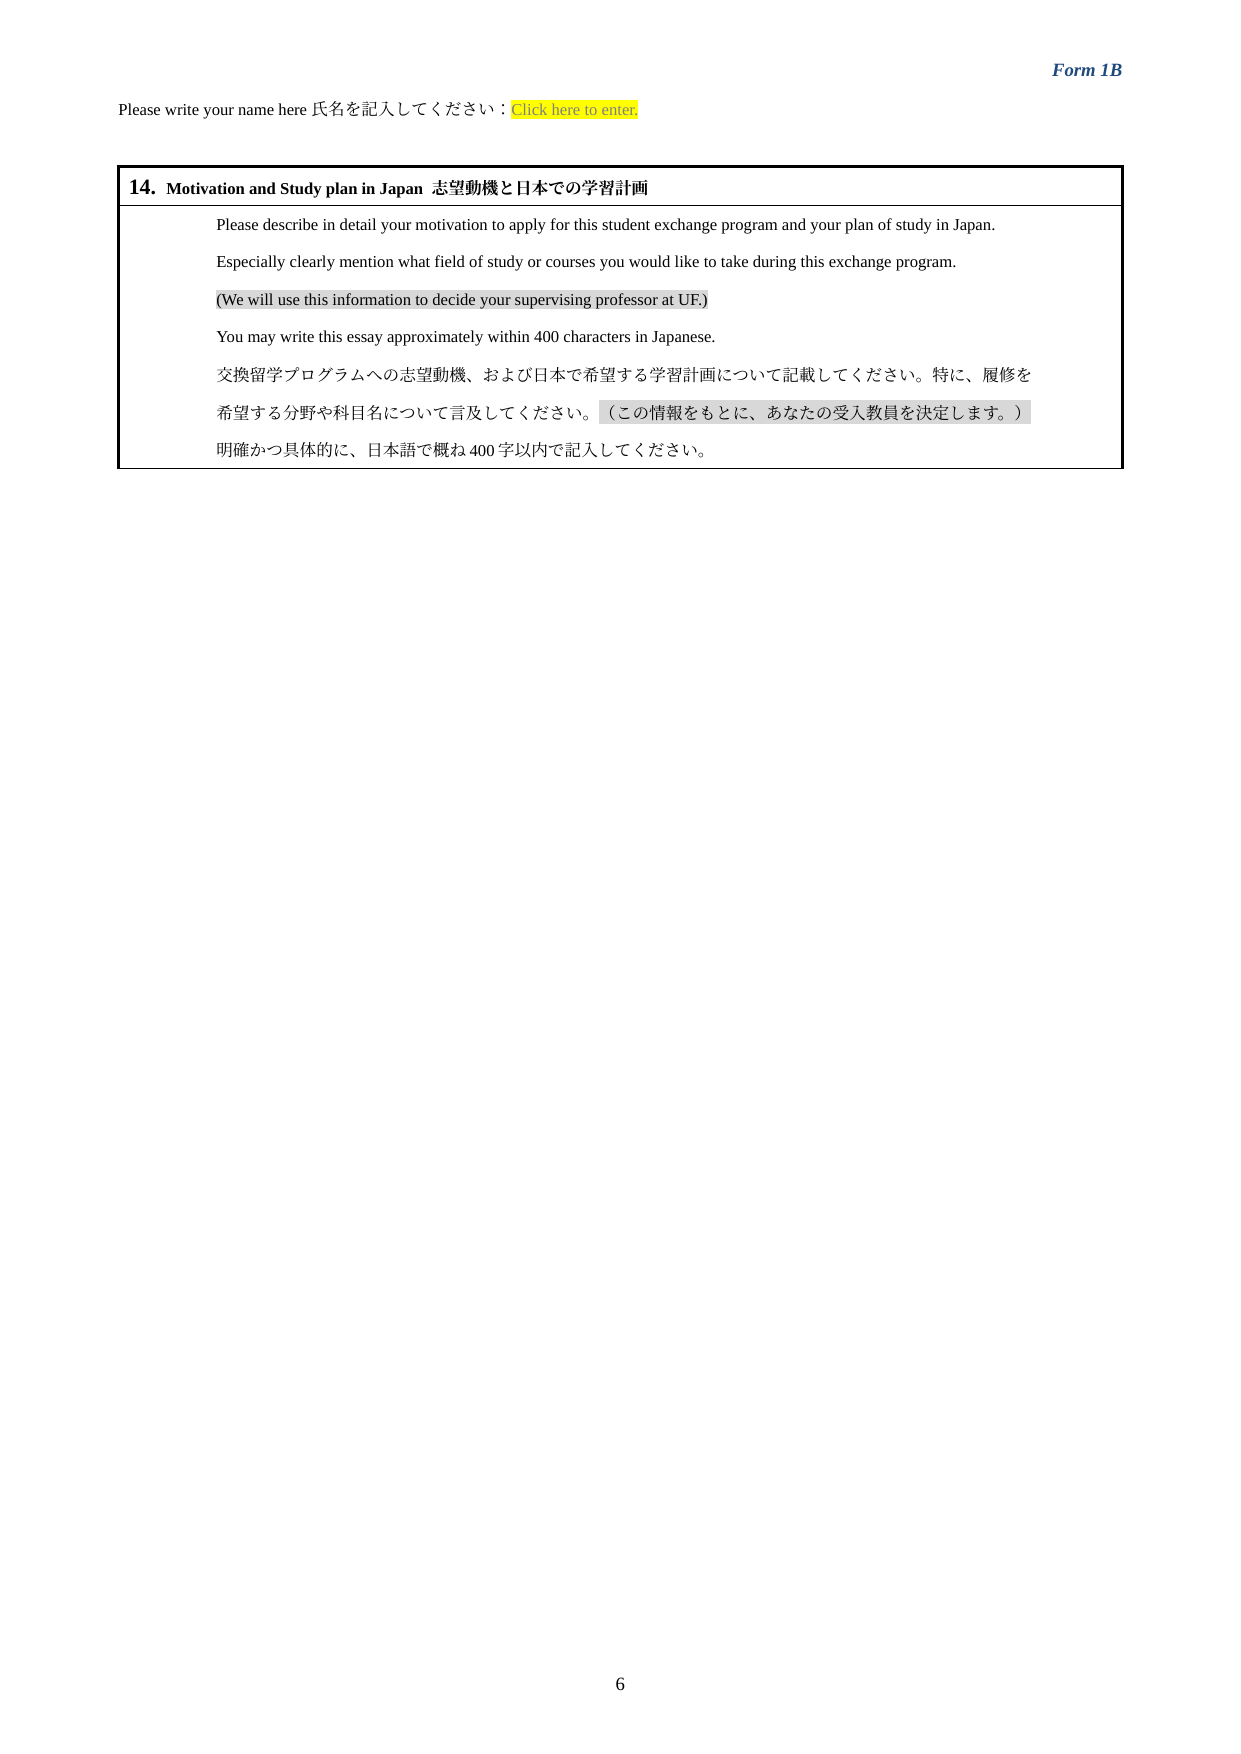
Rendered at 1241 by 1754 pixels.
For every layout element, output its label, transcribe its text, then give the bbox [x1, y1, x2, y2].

table_header Motivation and Study plan in Japan 志望動機と日本での学習計画 [120, 168, 1121, 205]
table_cell Please describe in detail your motivation to apply for this student exchange program and your plan of study in Japan. Especially clearly mention what field of study or courses you would like to take during this exchange program. (We will use this information to decide your supervising professor at UF.) You may write this essay approximately within 400 characters in Japanese. 交換留学プログラムへの志望動機、および日本で希望する学習計画について記載してください。特に、履修を 希望する分野や科目名について言及してください。（この情報をもとに、あなたの受入教員を決定します。） 明確かつ具体的に、日本語で概ね400字以内で記入してください。 [120, 206, 1121, 468]
text Please write your name here 氏名を記入してください： [118, 89, 1122, 127]
